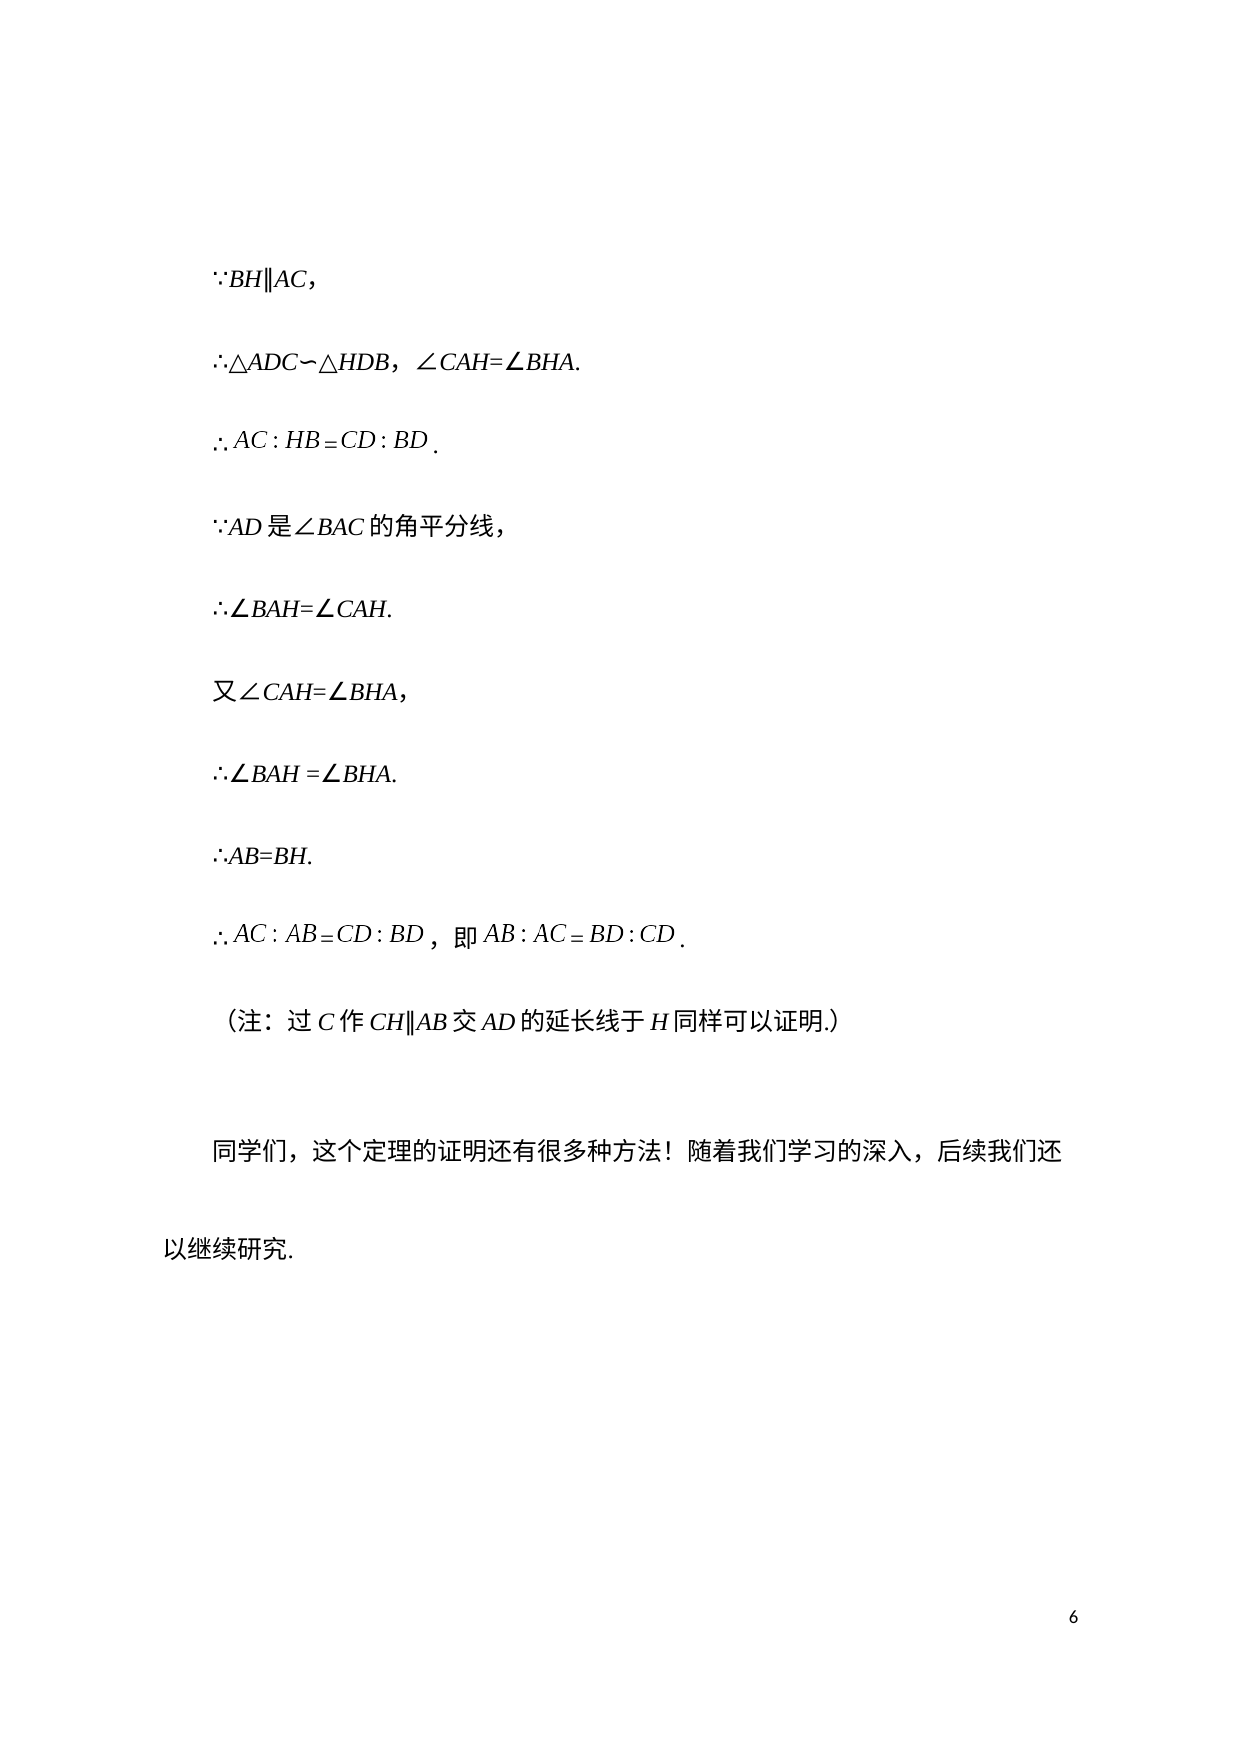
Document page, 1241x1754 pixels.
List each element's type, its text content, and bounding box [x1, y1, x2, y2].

text ∴=. [162, 410, 1078, 475]
text ∴∠BAH =∠BHA. [162, 740, 1078, 805]
text ∵AD是∠BAC的角平分线， [162, 492, 1078, 557]
text 又∠CAH=∠BHA， [162, 657, 1078, 722]
text （注：过C作CH∥AB交AD的延长线于H同样可以证明.） [162, 987, 1078, 1052]
text ∴=，即=. [162, 904, 1078, 969]
text ∵BH∥AC， [162, 244, 1078, 309]
text ∴∠BAH=∠CAH. [162, 575, 1078, 640]
text ∴AB=BH. [162, 822, 1078, 887]
text 同学们，这个定理的证明还有很多种方法！随着我们学习的深入，后续我们还以继续研究. [162, 1117, 1078, 1280]
text ∴△ADC∽△HDB，∠CAH=∠BHA. [162, 327, 1078, 392]
